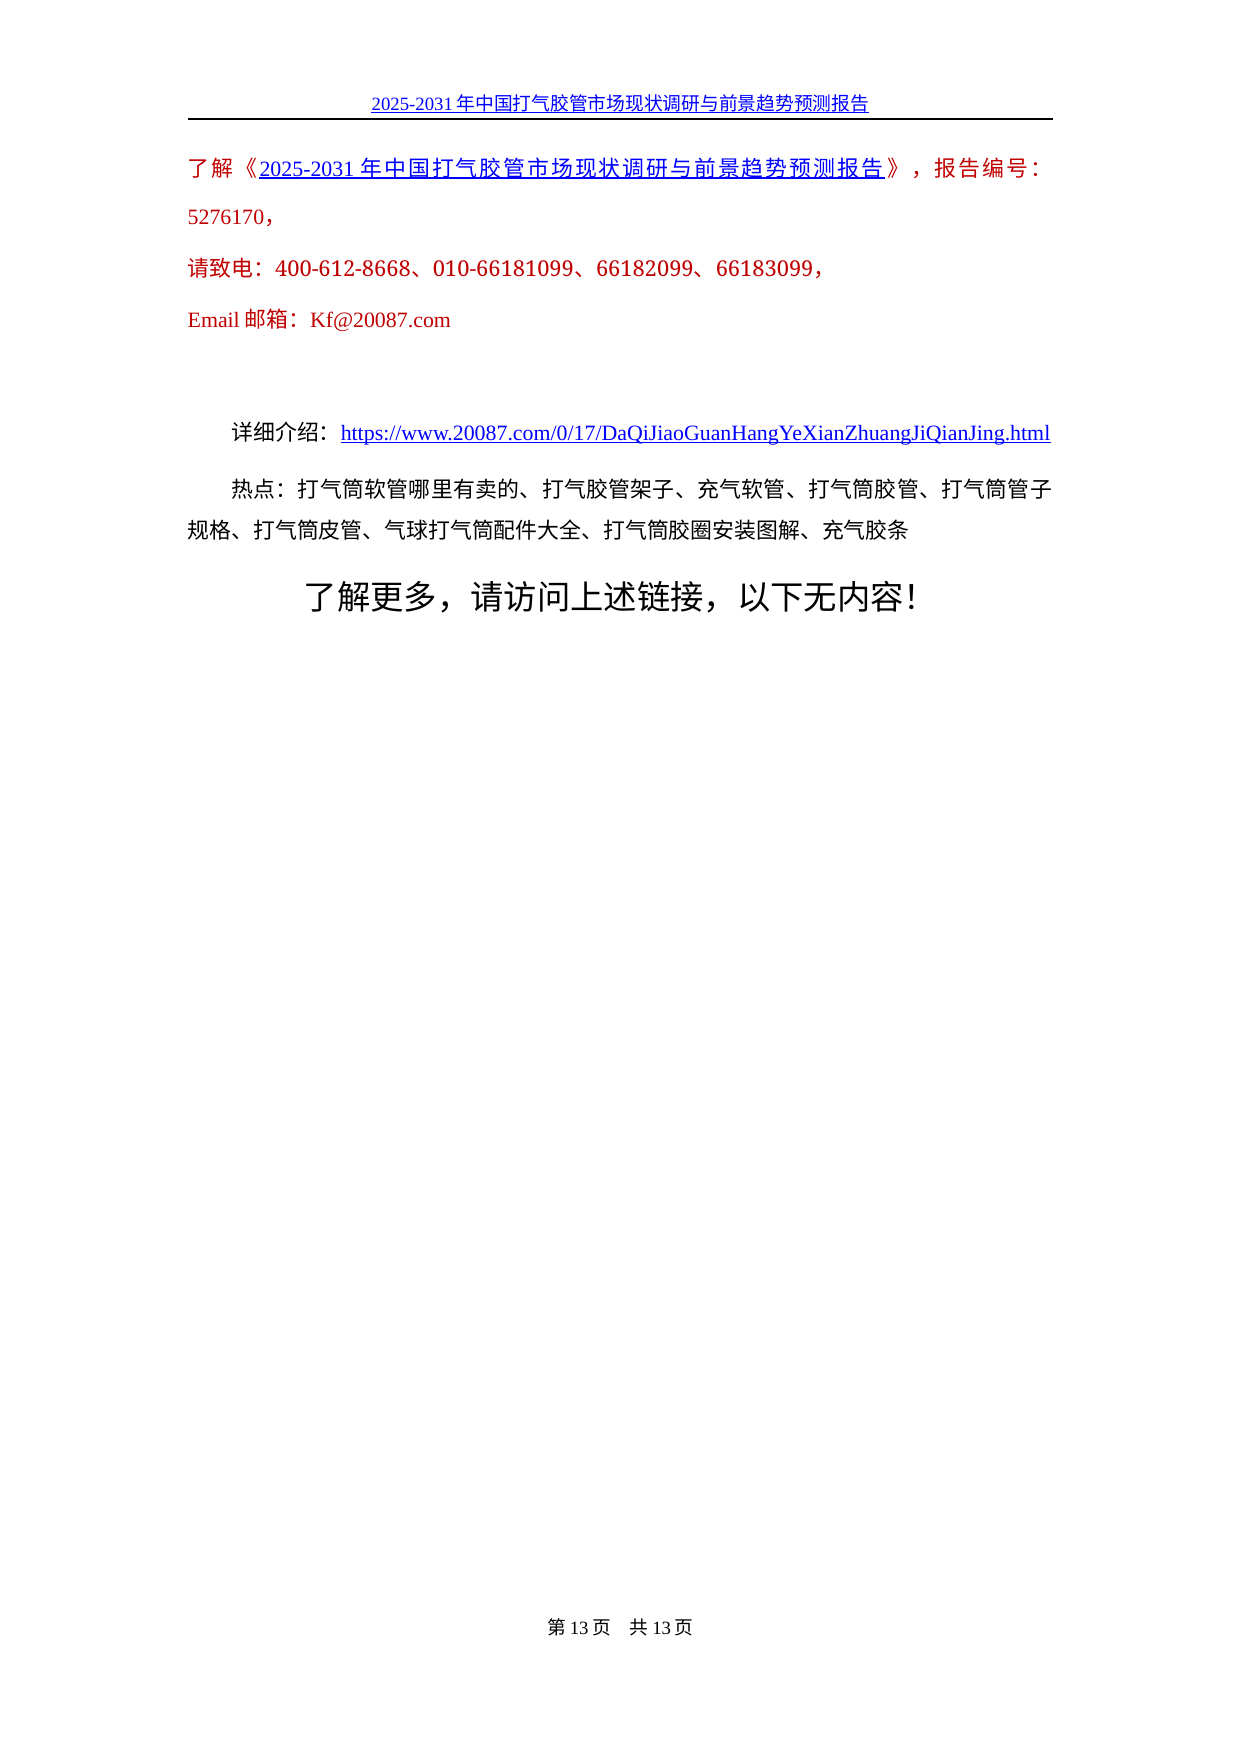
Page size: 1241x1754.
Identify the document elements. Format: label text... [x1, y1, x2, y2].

text 热点：打气筒软管哪里有卖的、打气胶管架子、充气软管、打气筒胶管、打气筒管子规格、打气筒皮管、气球打气筒配件大全、打气筒胶圈安装图解、充气胶条 [187, 472, 1053, 545]
text 请致电：400-612-8668、010-66181099、66182099、66183099， [187, 251, 1053, 283]
text 详细介绍：https://www.20087.com/0/17/DaQiJiaoGuanHangYeXianZhuangJiQianJing.html [187, 415, 1053, 447]
title 了解更多，请访问上述链接，以下无内容！ [187, 562, 1053, 627]
text Email邮箱：Kf@20087.com [187, 302, 1053, 334]
text 了解《2025-2031年中国打气胶管市场现状调研与前景趋势预测报告》，报告编号：5276170， [187, 150, 1053, 231]
